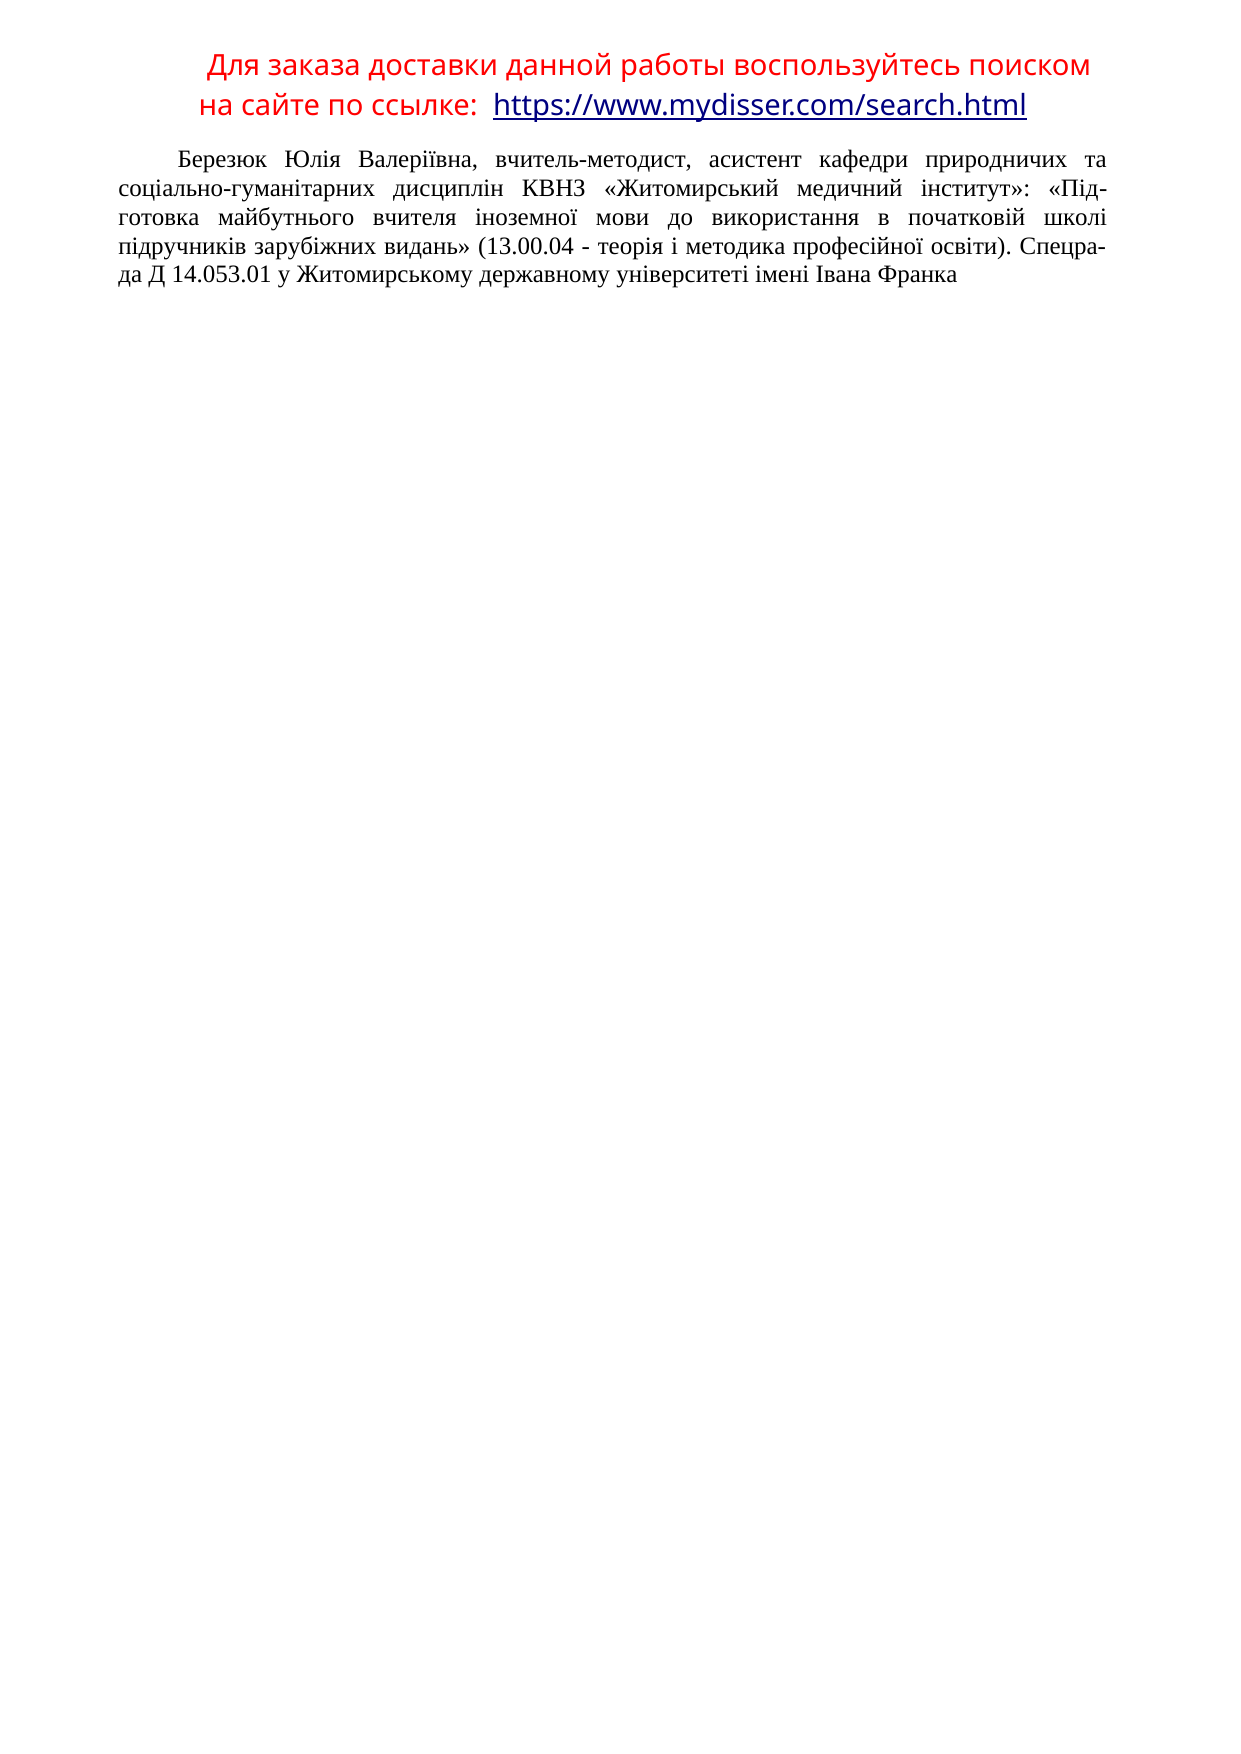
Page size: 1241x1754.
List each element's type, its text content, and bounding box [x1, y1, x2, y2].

text Березюк Юлія Валеріївна, вчитель-методист, асистент кафедри природничих та соціально-гуманітарних дисциплін КВНЗ «Житомирський медичний інститут»: «Підготовка майбутнього вчителя іноземної мови до використання в початковій школі підручників зарубіжних видань» (13.00.04 - теорія і методика професійної освіти). Спецра- да Д 14.053.01 у Житомирському державному університеті імені Івана Франка [118, 144, 1107, 288]
